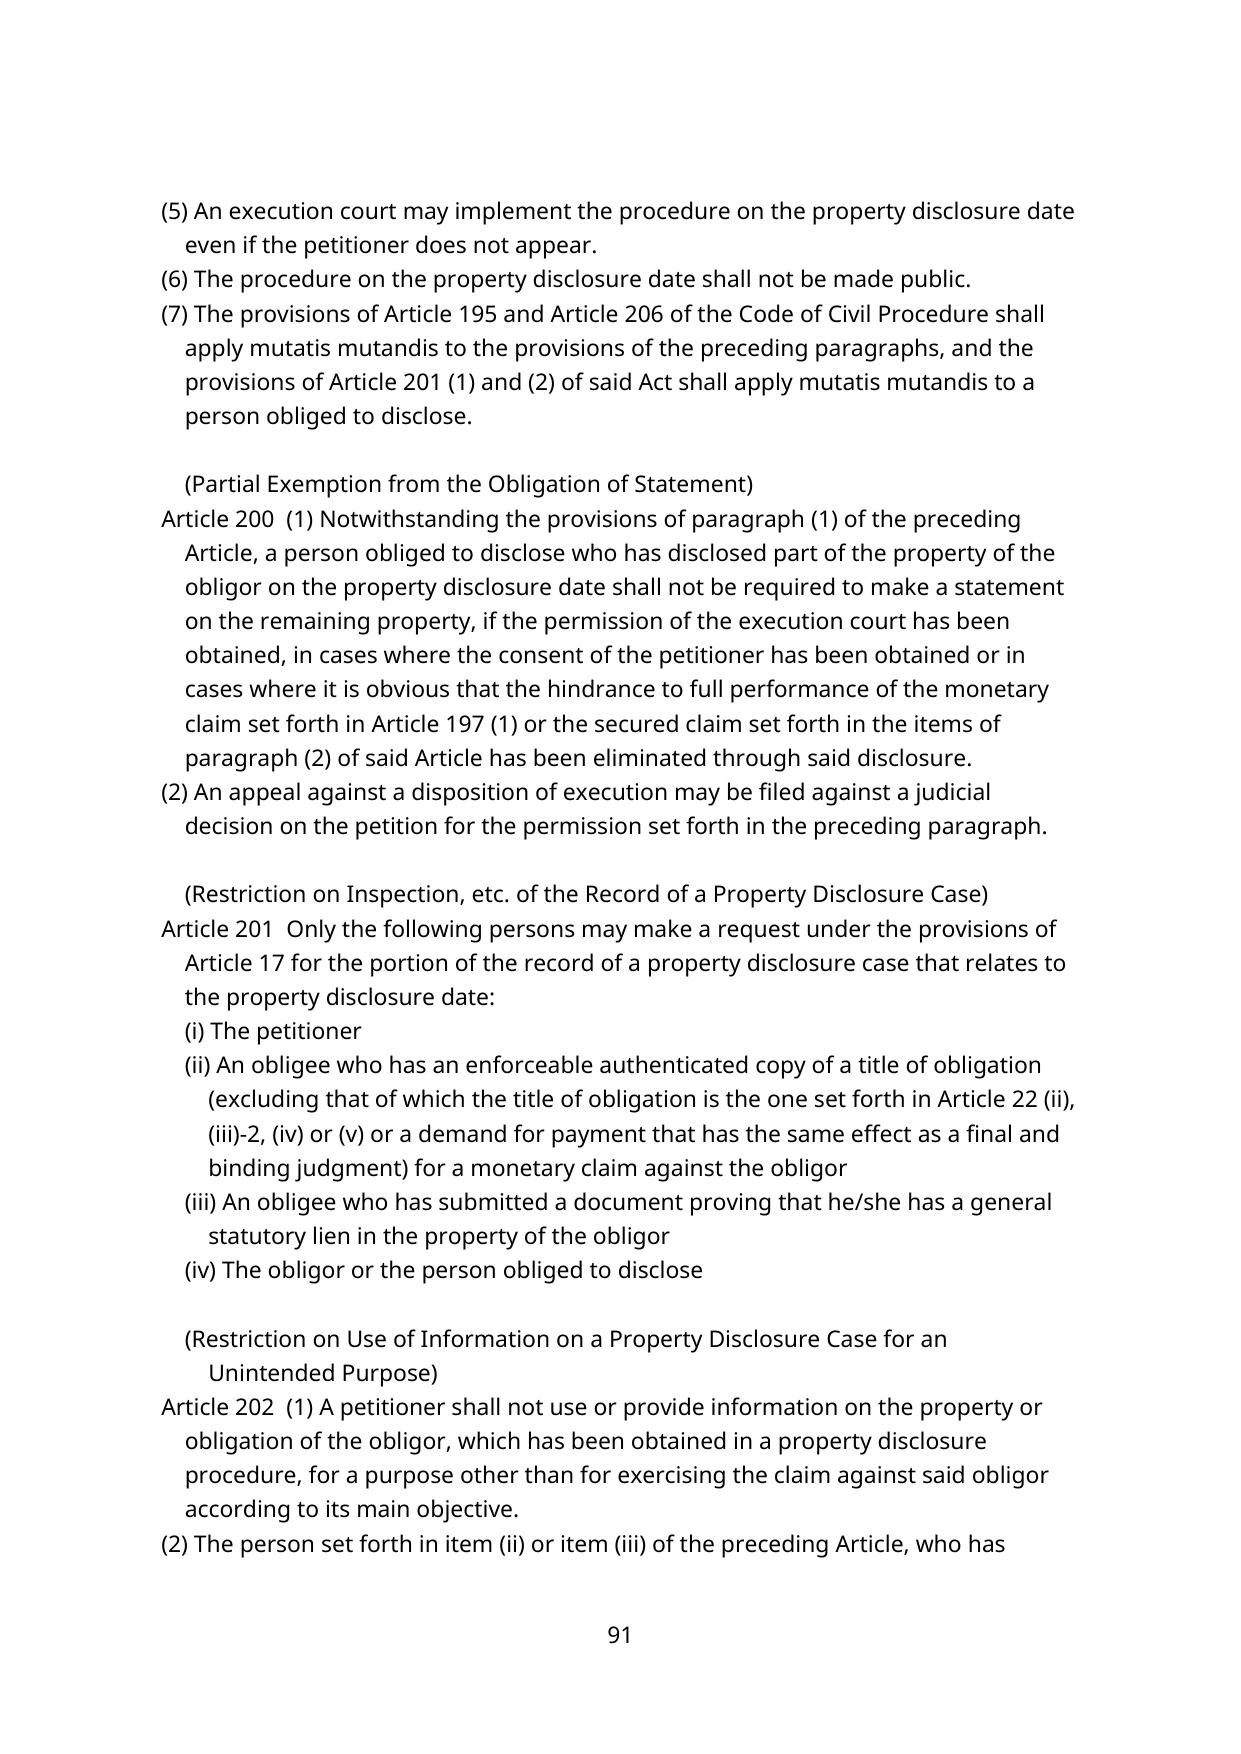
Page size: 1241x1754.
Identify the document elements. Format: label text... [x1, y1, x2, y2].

text (Restriction on Use of Information on a Property Disclosure Case for an Unintended Purpose) [184, 1321, 1079, 1389]
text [161, 1526, 1079, 1560]
text Article 200 (1) Notwithstanding the provisions of paragraph (1) of the preceding Article, a person obliged to disclose who has disclosed part of the property of the obligor on the property disclosure date shall not be required to make a statement on the remaining property, if the permission of the execution court has been obtained, in cases where the consent of the petitioner has been obtained or in cases where it is obvious that the hindrance to full performance of the monetary claim set forth in Article 197 (1) or the secured claim set forth in the items of paragraph (2) of said Article has been eliminated through said disclosure. [161, 501, 1079, 774]
text (Restriction on Inspection, etc. of the Record of a Property Disclosure Case) [184, 877, 1079, 911]
text (ii) An obligee who has an enforceable authenticated copy of a title of obligation (excluding that of which the title of obligation is the one set forth in Article 22 (ii), (iii)-2, (iv) or (v) or a demand for payment that has the same effect as a final and binding judgment) for a monetary claim against the obligor [184, 1048, 1079, 1184]
text (6) The procedure on the property disclosure date shall not be made public. [161, 262, 1079, 296]
text Article 201 Only the following persons may make a request under the provisions of Article 17 for the portion of the record of a property disclosure case that relates to the property disclosure date: [161, 911, 1079, 1014]
text (i) The petitioner [184, 1014, 1079, 1048]
text (Partial Exemption from the Obligation of Statement) [184, 467, 1079, 501]
text (2) An appeal against a disposition of execution may be filed against a judicial decision on the petition for the permission set forth in the preceding paragraph. [161, 774, 1079, 843]
text (iv) The obligor or the person obliged to disclose [184, 1253, 1079, 1287]
text (5) An execution court may implement the procedure on the property disclosure date even if the petitioner does not appear. [161, 194, 1079, 262]
text (iii) An obligee who has submitted a document proving that he/she has a general statutory lien in the property of the obligor [184, 1184, 1079, 1253]
text Article 202 (1) A petitioner shall not use or provide information on the property or obligation of the obligor, which has been obtained in a property disclosure procedure, for a purpose other than for exercising the claim against said obligor according to its main objective. [161, 1389, 1079, 1526]
text (7) The provisions of Article 195 and Article 206 of the Code of Civil Procedure shall apply mutatis mutandis to the provisions of the preceding paragraphs, and the provisions of Article 201 (1) and (2) of said Act shall apply mutatis mutandis to a person obliged to disclose. [161, 296, 1079, 433]
